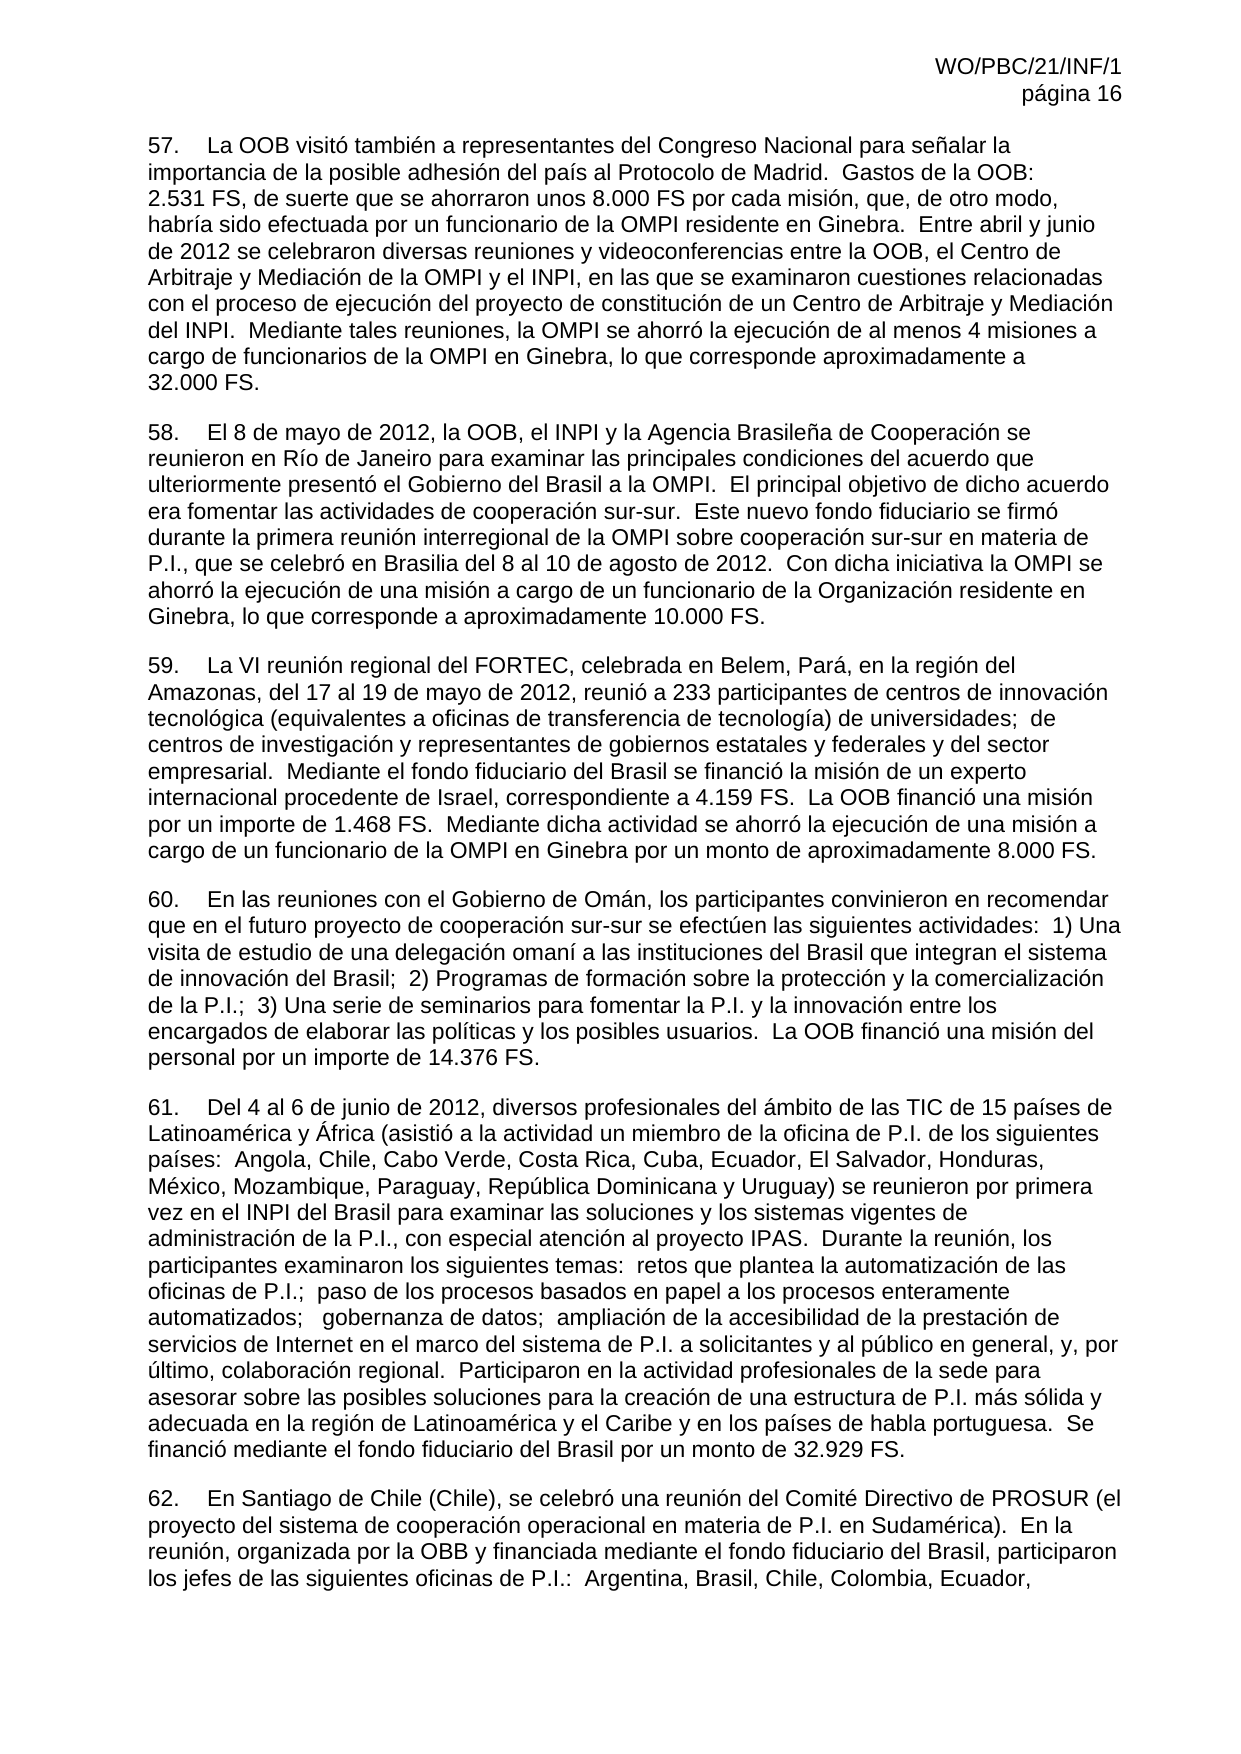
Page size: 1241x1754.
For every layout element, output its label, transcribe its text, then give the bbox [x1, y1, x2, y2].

text El 8 de mayo de 2012, la OOB, el INPI y la Agencia Brasileña de Cooperación se reunieron en Río de Janeiro para examinar las principales condiciones del acuerdo que ulteriormente presentó el Gobierno del Brasil a la OMPI. El principal objetivo de dicho acuerdo era fomentar las actividades de cooperación sur-sur. Este nuevo fondo fiduciario se firmó durante la primera reunión interregional de la OMPI sobre cooperación sur-sur en materia de P.I., que se celebró en Brasilia del 8 al 10 de agosto de 2012. Con dicha iniciativa la OMPI se ahorró la ejecución de una misión a cargo de un funcionario de la Organización residente en Ginebra, lo que corresponde a aproximadamente 10.000 FS. [148, 419, 1122, 629]
text La VI reunión regional del FORTEC, celebrada en Belem, Pará, en la región del Amazonas, del 17 al 19 de mayo de 2012, reunió a 233 participantes de centros de innovación tecnológica (equivalentes a oficinas de transferencia de tecnología) de universidades; de centros de investigación y representantes de gobiernos estatales y federales y del sector empresarial. Mediante el fondo fiduciario del Brasil se financió la misión de un experto internacional procedente de Israel, correspondiente a 4.159 FS. La OOB financió una misión por un importe de 1.468 FS. Mediante dicha actividad se ahorró la ejecución de una misión a cargo de un funcionario de la OMPI en Ginebra por un monto de aproximadamente 8.000 FS. [148, 652, 1122, 863]
text Del 4 al 6 de junio de 2012, diversos profesionales del ámbito de las TIC de 15 países de Latinoamérica y África (asistió a la actividad un miembro de la oficina de P.I. de los siguientes países: Angola, Chile, Cabo Verde, Costa Rica, Cuba, Ecuador, El Salvador, Honduras, México, Mozambique, Paraguay, República Dominicana y Uruguay) se reunieron por primera vez en el INPI del Brasil para examinar las soluciones y los sistemas vigentes de administración de la P.I., con especial atención al proyecto IPAS. Durante la reunión, los participantes examinaron los siguientes temas: retos que plantea la automatización de las oficinas de P.I.; paso de los procesos basados en papel a los procesos enteramente automatizados; gobernanza de datos; ampliación de la accesibilidad de la prestación de servicios de Internet en el marco del sistema de P.I. a solicitantes y al público en general, y, por último, colaboración regional. Participaron en la actividad profesionales de la sede para asesorar sobre las posibles soluciones para la creación de una estructura de P.I. más sólida y adecuada en la región de Latinoamérica y el Caribe y en los países de habla portuguesa. Se financió mediante el fondo fiduciario del Brasil por un monto de 32.929 FS. [148, 1093, 1122, 1462]
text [148, 1485, 1122, 1591]
text En las reuniones con el Gobierno de Omán, los participantes convinieron en recomendar que en el futuro proyecto de cooperación sur-sur se efectúen las siguientes actividades: 1) Una visita de estudio de una delegación omaní a las instituciones del Brasil que integran el sistema de innovación del Brasil; 2) Programas de formación sobre la protección y la comercialización de la P.I.; 3) Una serie de seminarios para fomentar la P.I. y la innovación entre los encargados de elaborar las políticas y los posibles usuarios. La OOB financió una misión del personal por un importe de 14.376 FS. [148, 886, 1122, 1071]
text La OOB visitó también a representantes del Congreso Nacional para señalar la importancia de la posible adhesión del país al Protocolo de Madrid. Gastos de la OOB: 2.531 FS, de suerte que se ahorraron unos 8.000 FS por cada misión, que, de otro modo, habría sido efectuada por un funcionario de la OMPI residente en Ginebra. Entre abril y junio de 2012 se celebraron diversas reuniones y videoconferencias entre la OOB, el Centro de Arbitraje y Mediación de la OMPI y el INPI, en las que se examinaron cuestiones relacionadas con el proceso de ejecución del proyecto de constitución de un Centro de Arbitraje y Mediación del INPI. Mediante tales reuniones, la OMPI se ahorró la ejecución de al menos 4 misiones a cargo de funcionarios de la OMPI en Ginebra, lo que corresponde aproximadamente a 32.000 FS. [148, 132, 1122, 396]
